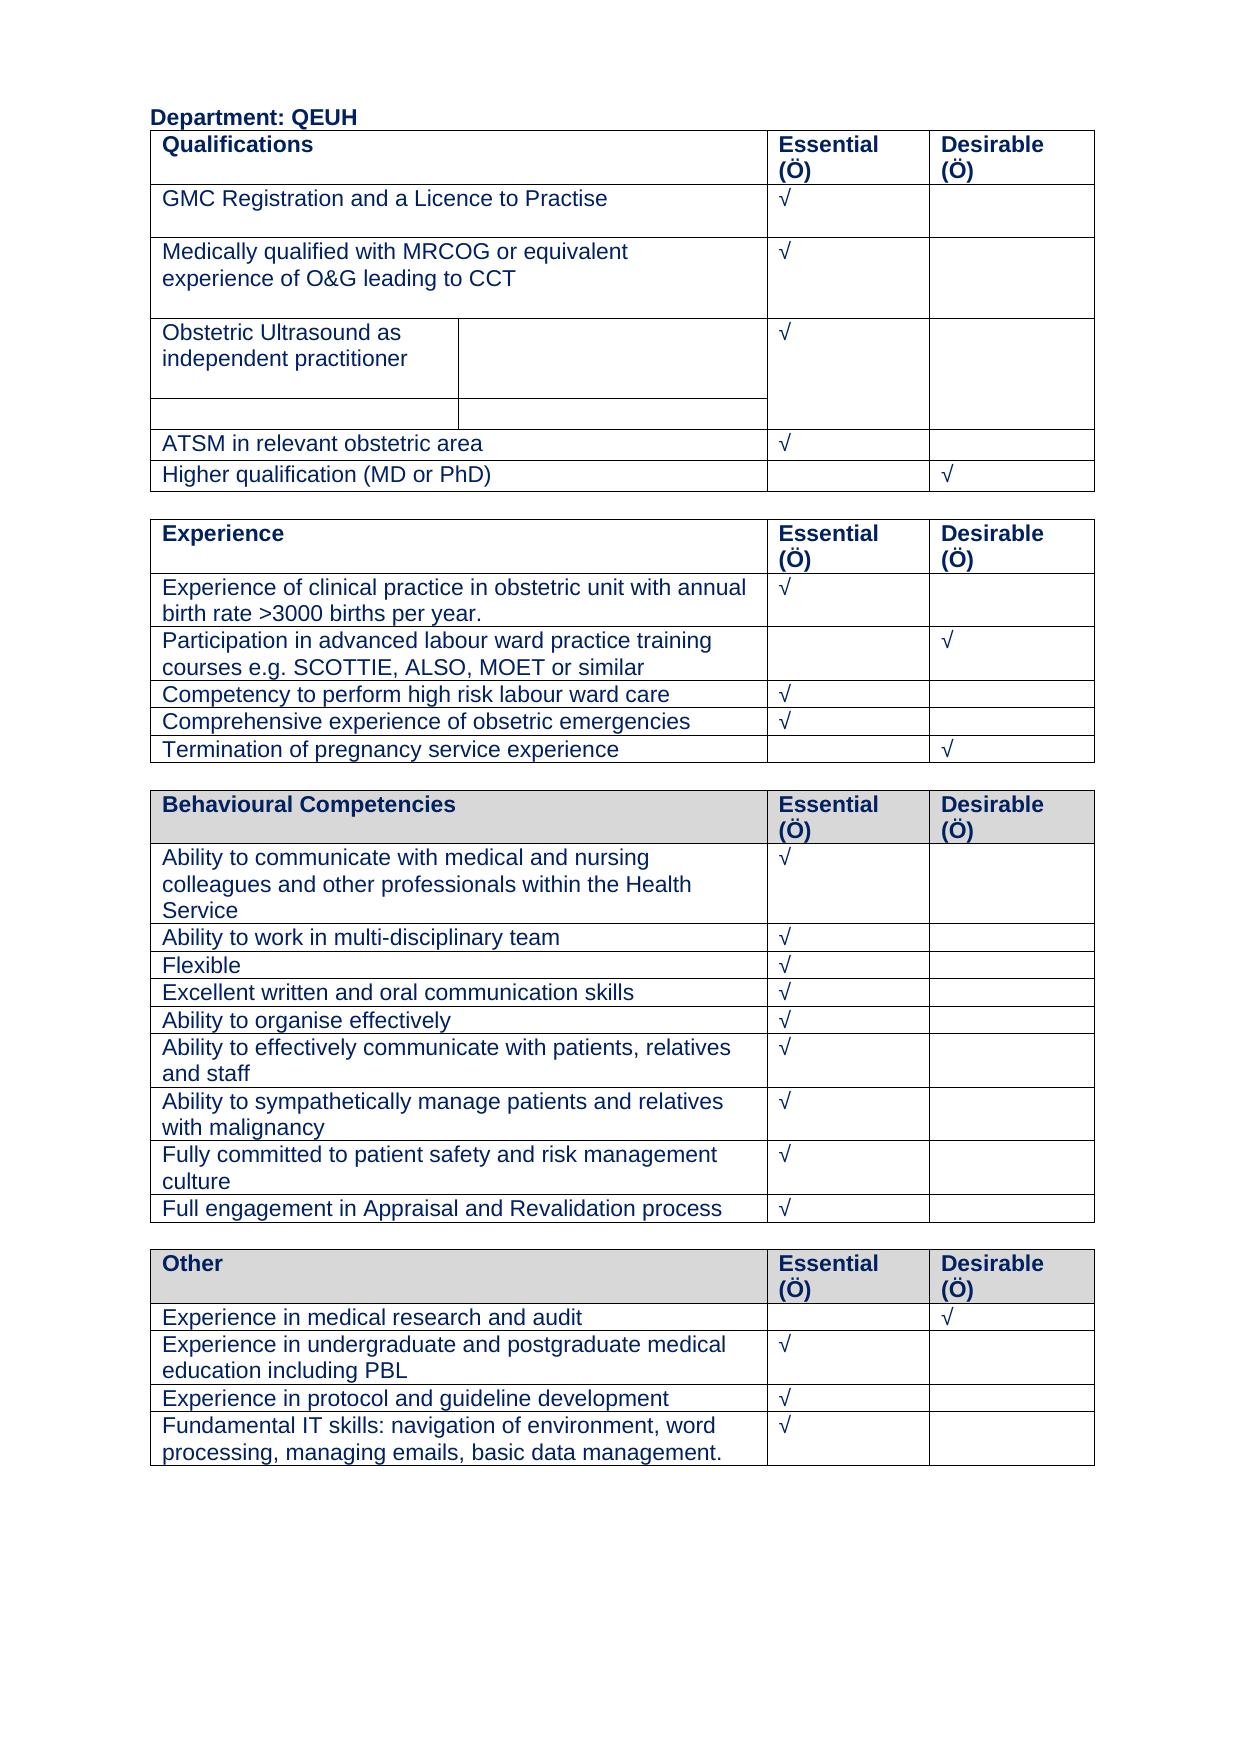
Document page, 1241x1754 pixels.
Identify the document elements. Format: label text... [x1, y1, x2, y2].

table_cell Ability to sympathetically manage patients and relatives with malignancy [151, 1088, 767, 1140]
table_cell Experience of clinical practice in obstetric unit with annual birth rate >3000 births per year. [151, 574, 767, 626]
table_cell Experience in protocol and guideline development [151, 1385, 767, 1411]
table_cell Experience in medical research and audit [151, 1304, 767, 1330]
table_cell √ [768, 574, 929, 626]
table_header Desirable (Ö) [930, 131, 1094, 183]
table_cell √ [768, 1412, 929, 1465]
table_cell Comprehensive experience of obsetric emergencies [151, 708, 767, 735]
table_cell √ [768, 1141, 929, 1194]
table_cell √ [768, 681, 929, 707]
table_cell [930, 430, 1094, 460]
table_header Essential (Ö) [768, 1250, 929, 1303]
table_cell [930, 1412, 1094, 1465]
table_cell √ [930, 1304, 1094, 1330]
table_header Qualifications [151, 131, 767, 183]
table_cell [930, 681, 1094, 707]
table_cell √ [930, 627, 1094, 680]
table_cell [459, 399, 767, 429]
table_cell [930, 1007, 1094, 1033]
table_cell [768, 736, 929, 762]
table_cell [930, 1141, 1094, 1194]
table_cell √ [768, 1034, 929, 1087]
table_header Desirable (Ö) [930, 520, 1094, 572]
table_cell Ability to organise effectively [151, 1007, 767, 1033]
text Department: QEUH [150, 103, 1090, 130]
table_cell Experience in undergraduate and postgraduate medical education including PBL [151, 1331, 767, 1384]
table_cell Competency to perform high risk labour ward care [151, 681, 767, 707]
table_cell Higher qualification (MD or PhD) [151, 461, 767, 491]
table_cell √ [768, 430, 929, 460]
table_cell Excellent written and oral communication skills [151, 979, 767, 1006]
table_cell √ [930, 461, 1094, 491]
table_cell Ability to communicate with medical and nursing colleagues and other professionals within the Health Service [151, 844, 767, 923]
table_header Other [151, 1250, 767, 1303]
table_cell √ [768, 319, 929, 429]
table_cell Medically qualified with MRCOG or equivalent experience of O&G leading to CCT [151, 238, 767, 317]
table_cell √ [768, 1088, 929, 1140]
table_cell √ [768, 708, 929, 735]
table_cell [151, 399, 458, 429]
table_header Desirable (Ö) [930, 1250, 1094, 1303]
table_cell Ability to effectively communicate with patients, relatives and staff [151, 1034, 767, 1087]
table_cell [768, 627, 929, 680]
table_cell [768, 461, 929, 491]
table_header Essential (Ö) [768, 131, 929, 183]
table_cell [930, 574, 1094, 626]
table_cell [930, 952, 1094, 978]
table_header Behavioural Competencies [151, 791, 767, 843]
table_header Essential (Ö) [768, 520, 929, 572]
table_cell ATSM in relevant obstetric area [151, 430, 767, 460]
table_cell [930, 1088, 1094, 1140]
table_cell [930, 1331, 1094, 1384]
table_cell Flexible [151, 952, 767, 978]
table_cell [930, 844, 1094, 923]
table_cell Participation in advanced labour ward practice training courses e.g. SCOTTIE, ALSO, MOET or similar [151, 627, 767, 680]
table_header Desirable (Ö) [930, 791, 1094, 843]
table_cell Fundamental IT skills: navigation of environment, word processing, managing emails, basic data management. [151, 1412, 767, 1465]
table_cell [930, 1034, 1094, 1087]
table_cell √ [768, 1195, 929, 1222]
table_cell Obstetric Ultrasound as independent practitioner [151, 319, 458, 397]
table_cell [930, 319, 1094, 429]
table_cell √ [768, 979, 929, 1006]
table_cell [930, 1385, 1094, 1411]
table_cell √ [768, 238, 929, 317]
table_cell √ [768, 185, 929, 237]
table_cell √ [768, 1007, 929, 1033]
table_cell [930, 979, 1094, 1006]
table_cell √ [768, 1385, 929, 1411]
table_cell Termination of pregnancy service experience [151, 736, 767, 762]
table_cell [930, 1195, 1094, 1222]
table_cell √ [768, 952, 929, 978]
table_cell [930, 924, 1094, 951]
table_cell GMC Registration and a Licence to Practise [151, 185, 767, 237]
table_cell √ [930, 736, 1094, 762]
table_cell [459, 319, 767, 397]
table_cell [768, 1304, 929, 1330]
table_header Essential (Ö) [768, 791, 929, 843]
table_cell [930, 708, 1094, 735]
table_cell Ability to work in multi-disciplinary team [151, 924, 767, 951]
table_cell Full engagement in Appraisal and Revalidation process [151, 1195, 767, 1222]
table_cell [930, 185, 1094, 237]
table_cell √ [768, 1331, 929, 1384]
table_cell √ [768, 844, 929, 923]
table_cell √ [768, 924, 929, 951]
table_cell [930, 238, 1094, 317]
table_header Experience [151, 520, 767, 572]
table_cell Fully committed to patient safety and risk management culture [151, 1141, 767, 1194]
